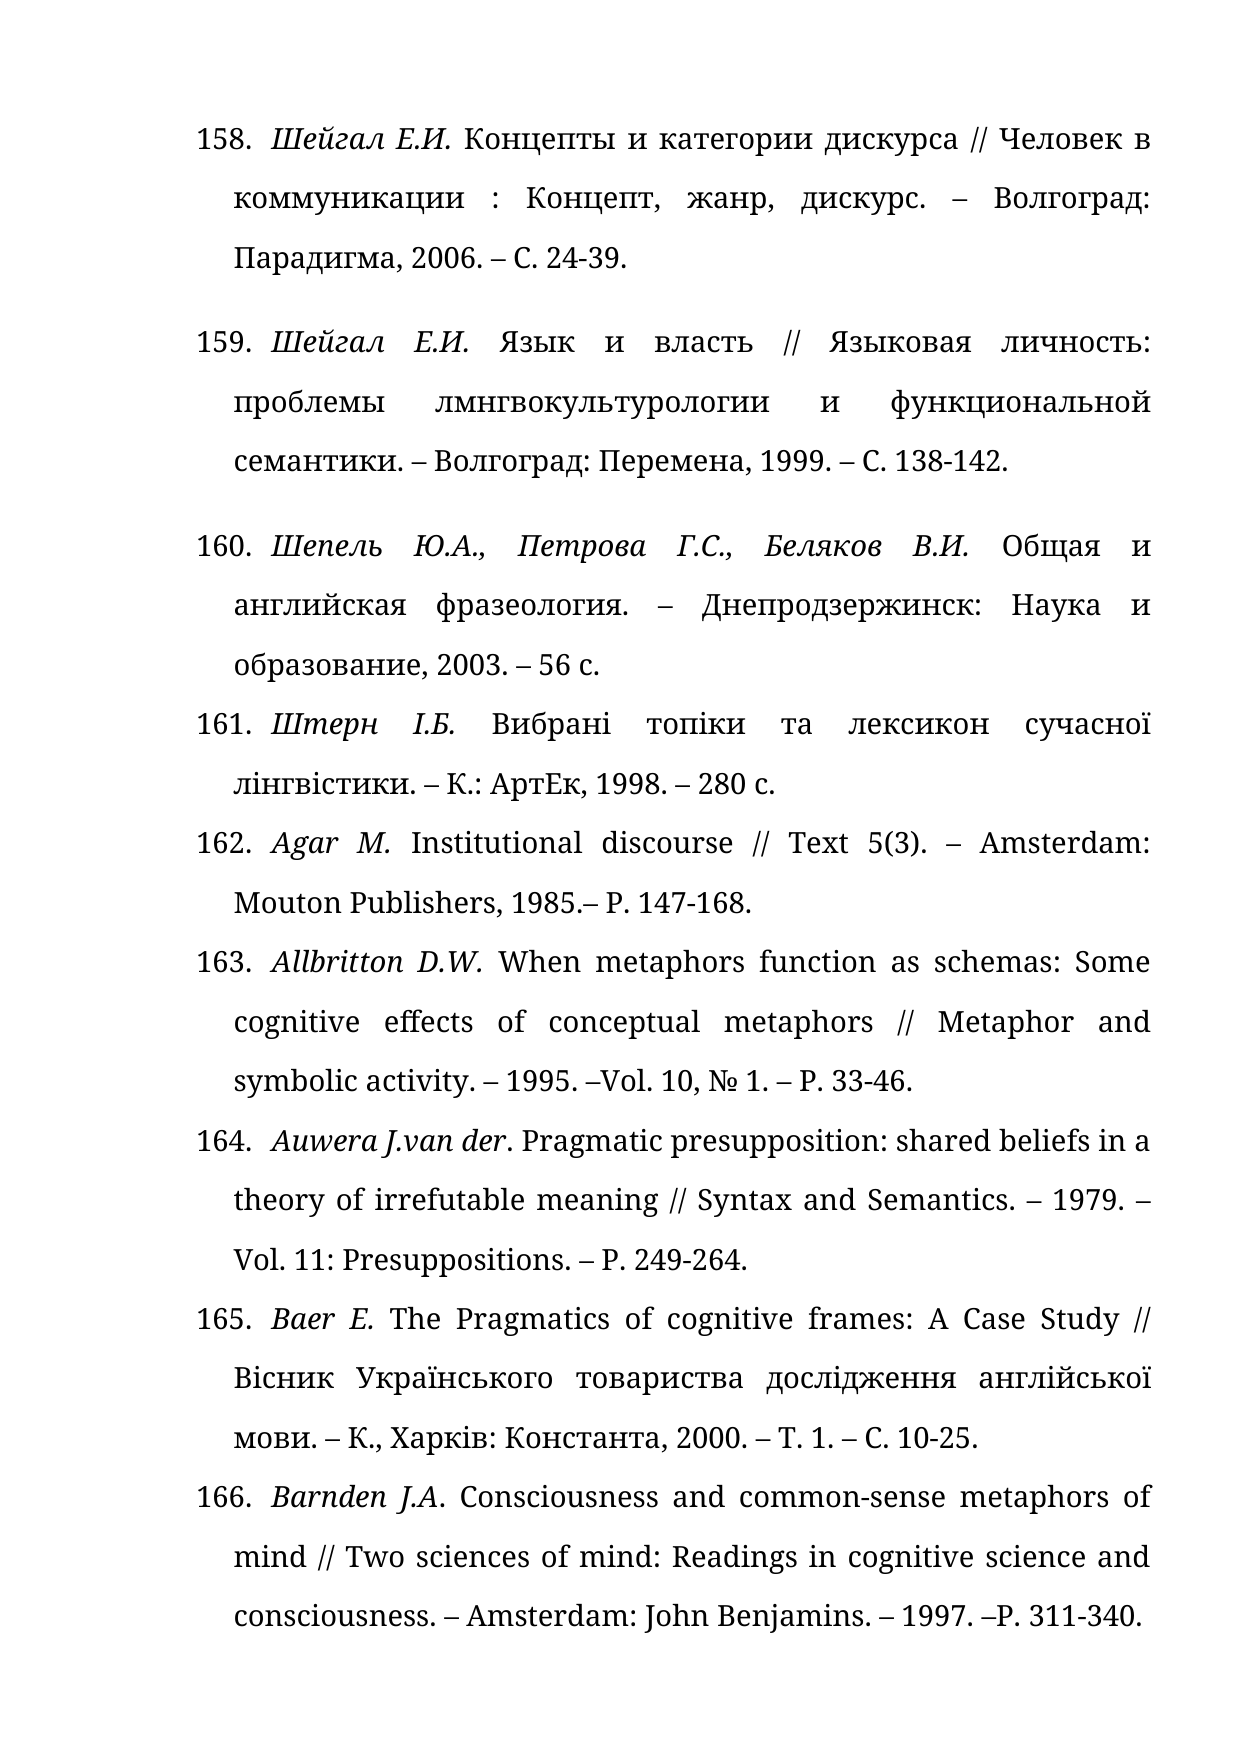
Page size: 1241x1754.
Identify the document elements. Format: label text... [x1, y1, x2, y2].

list Шейгал Е.И. Концепты и категории дискурса // Человек в коммуникации : Концепт, жанр, дискурс. – Волгоград: Парадигма, 2006. – С. 24-39. [196, 118, 1152, 277]
list Шепель Ю.А., Петрова Г.С., Беляков В.И. Общая и английская фразеология. – Днепродзержинск: Наука и образование, 2003. – 56 с. [196, 525, 1152, 684]
list Allbritton D.W. When metaphors function as schemas: Some cognitive effects of conceptual metaphors // Metaphor and symbolic activity. – 1995. –Vol. 10, № 1. – P. 33-46. [196, 941, 1152, 1100]
list Auwera J.van der. Pragmatic presupposition: shared beliefs in a theory of irrefutable meaning // Syntax and Semantics. – 1979. – Vol. 11: Presuppositions. – P. 249-264. [196, 1120, 1152, 1278]
list Шейгал Е.И. Язык и власть // Языковая личность: проблемы лмнгвокультурологии и функциональной семантики. – Волгоград: Перемена, 1999. – С. 138-142. [196, 322, 1152, 480]
list Baer E. The Pragmatics of cognitive frames: A Case Study // Вісник Українського товариства дослідження англійської мови. – К., Харків: Константа, 2000. – Т. 1. – С. 10-25. [196, 1298, 1152, 1457]
list Agar M. Institutional discourse // Text 5(3). – Amsterdam: Mouton Publishers, 1985.– P. 147-168. [196, 822, 1152, 922]
list Barnden J.A. Consciousness and common-sense metaphors of mind // Two sciences of mind: Readings in cognitive science and consciousness. – Amsterdam: John Benjamins. – 1997. –P. 311-340. [196, 1477, 1152, 1635]
list Штерн І.Б. Вибрані топіки та лексикон сучасної лінгвістики. – К.: АртЕк, 1998. – 280 с. [196, 703, 1152, 803]
